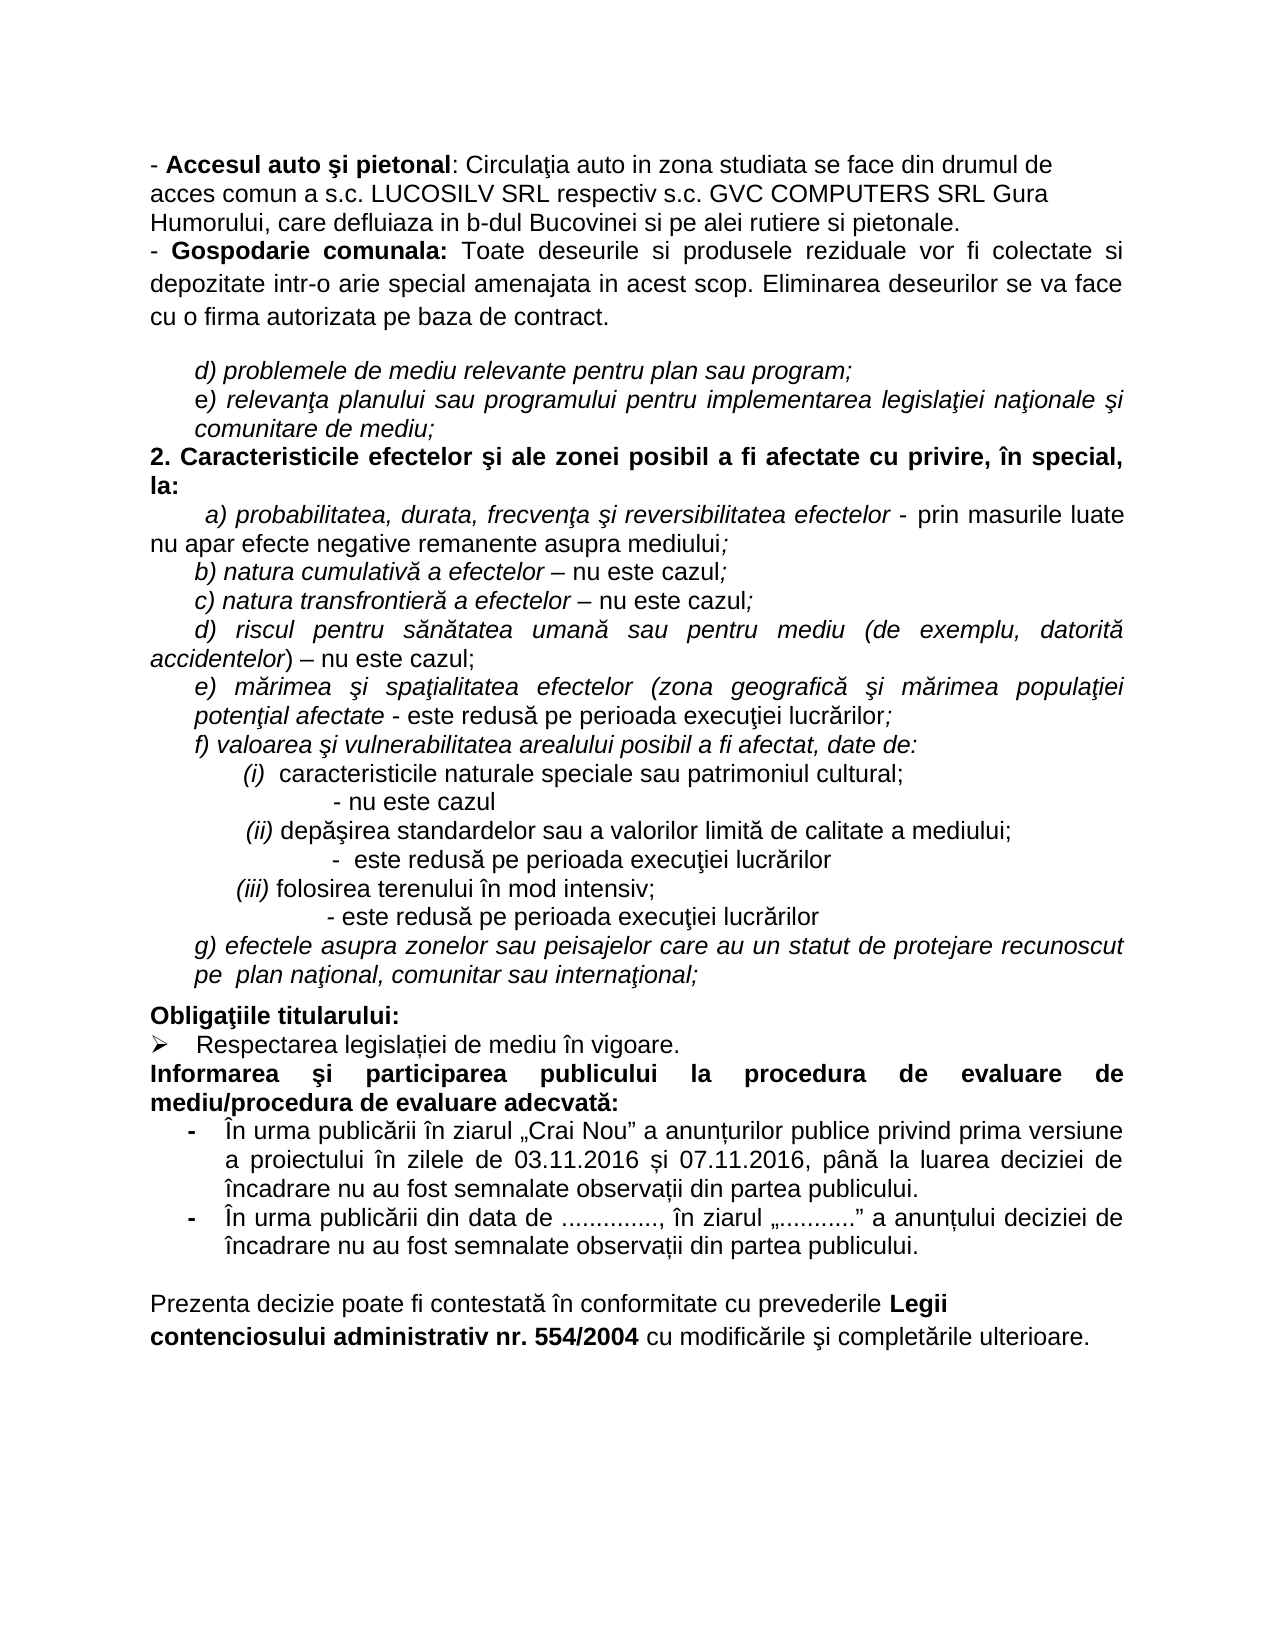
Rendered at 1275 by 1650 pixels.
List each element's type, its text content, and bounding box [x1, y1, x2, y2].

text Prezenta decizie poate fi contestată în conformitate cu prevederile [150, 1289, 1125, 1351]
